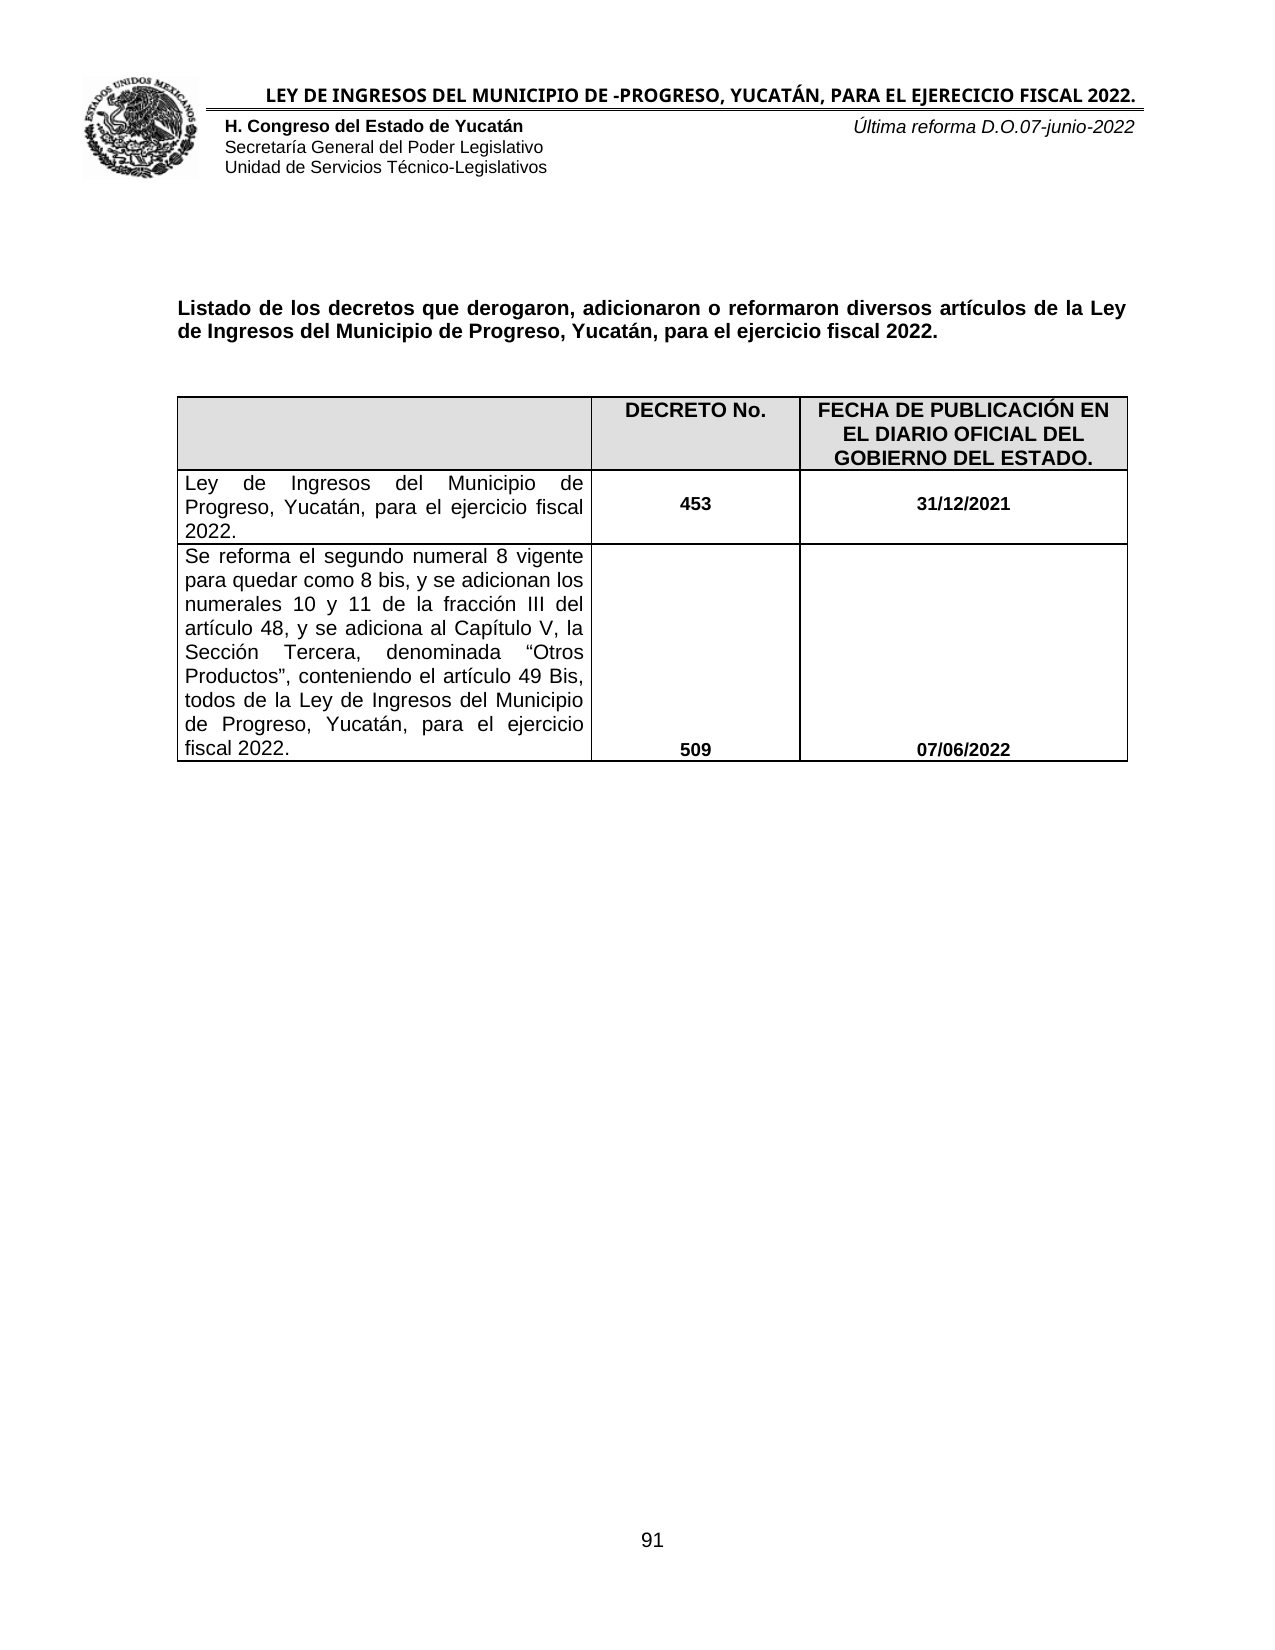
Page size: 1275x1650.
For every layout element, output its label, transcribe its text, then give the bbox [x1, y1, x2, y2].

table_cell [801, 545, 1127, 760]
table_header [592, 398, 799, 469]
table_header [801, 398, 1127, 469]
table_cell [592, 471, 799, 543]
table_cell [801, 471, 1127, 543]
text Listado de los decretos que derogaron, adicionaron o reformaron diversos artículos de la Ley de Ingresos del Municipio de Progreso, Yucatán, para el ejercicio fiscal 2022. [177, 295, 1127, 343]
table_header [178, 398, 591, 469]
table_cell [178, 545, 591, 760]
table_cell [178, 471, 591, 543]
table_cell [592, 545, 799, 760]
